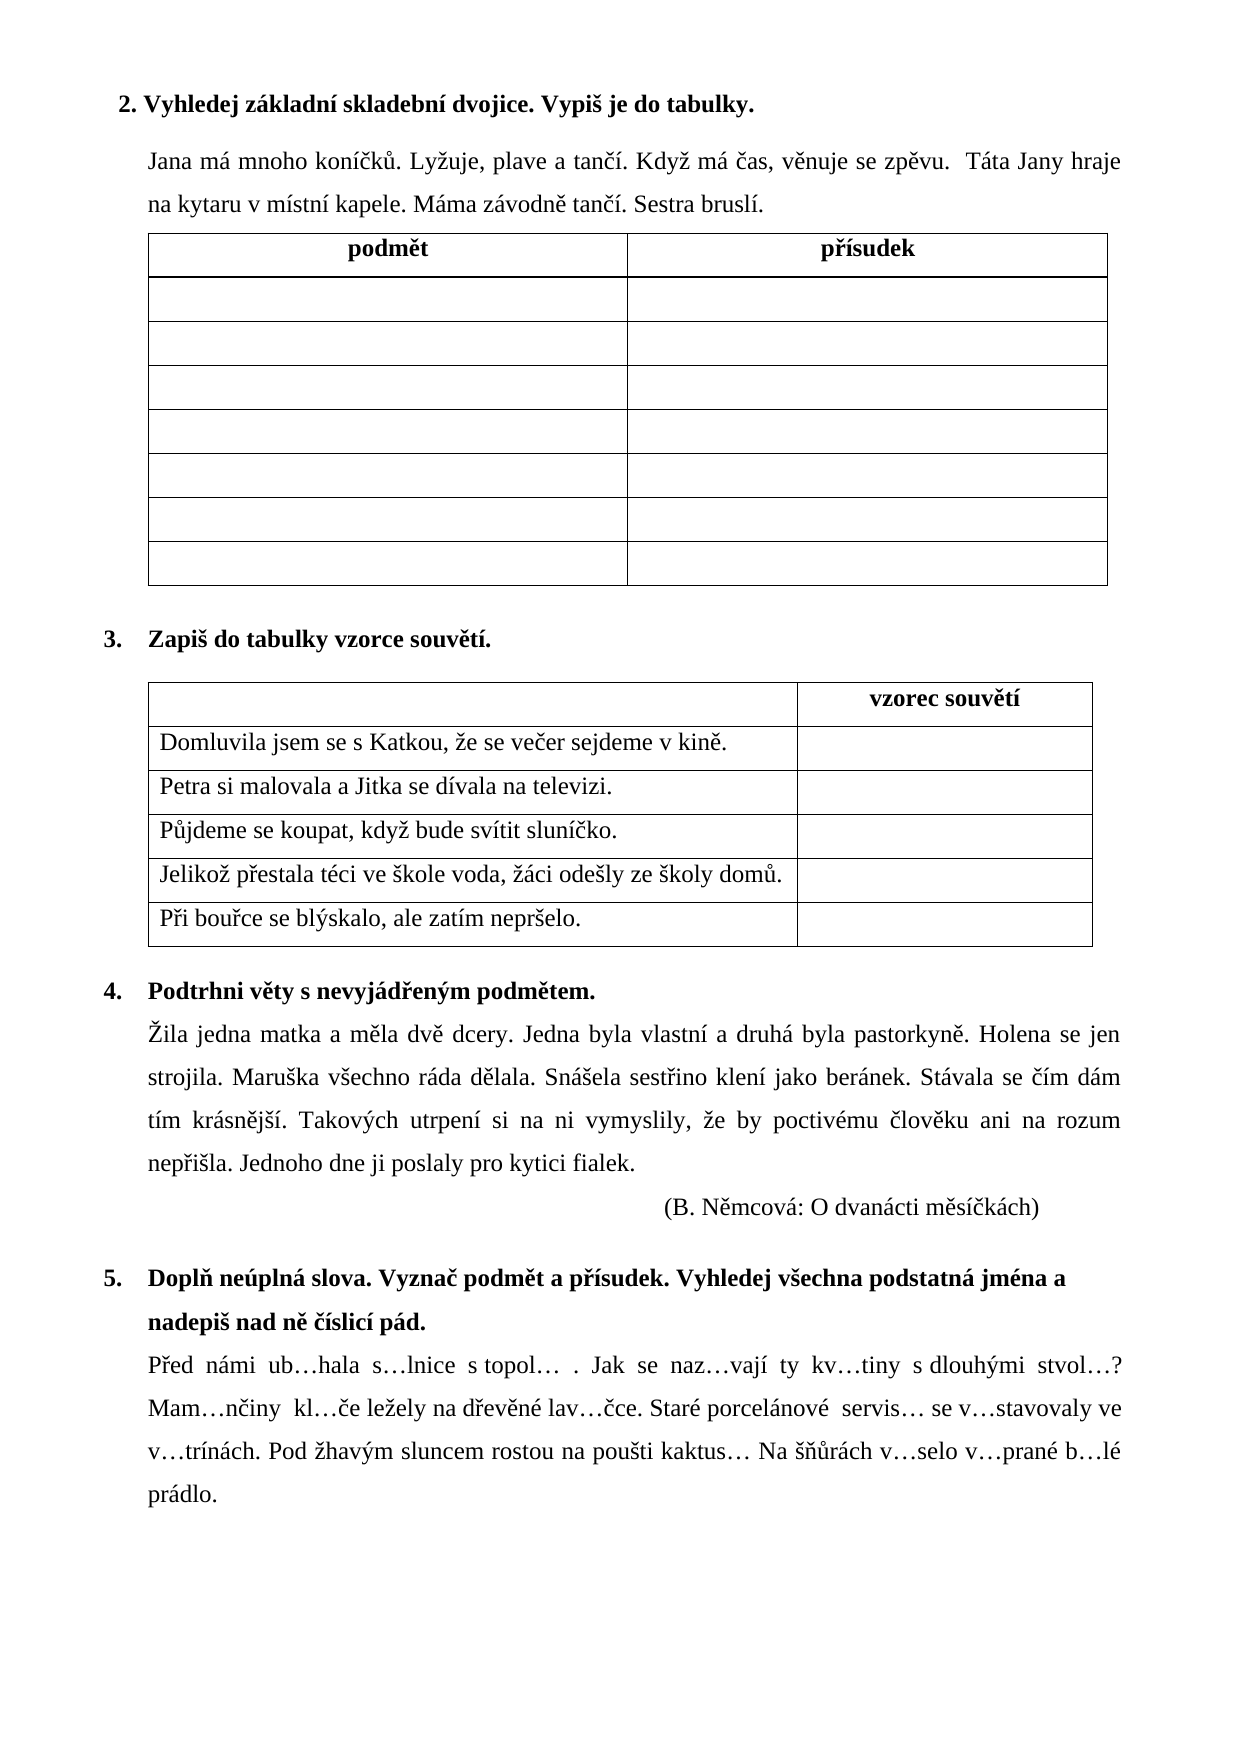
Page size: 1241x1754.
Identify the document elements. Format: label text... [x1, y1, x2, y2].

table_cell [149, 278, 627, 321]
table_cell [628, 366, 1107, 409]
table_cell [149, 498, 627, 541]
table_cell Domluvila jsem se s Katkou, že se večer sejdeme v kině. [149, 727, 797, 770]
table_cell [149, 454, 627, 497]
table_cell [628, 278, 1107, 321]
table_cell [628, 410, 1107, 453]
table_header vzorec souvětí [798, 683, 1092, 726]
table_cell [798, 771, 1092, 814]
table_cell [628, 454, 1107, 497]
text (B. Němcová: O dvanácti měsíčkách) [148, 1192, 1122, 1220]
table_cell [798, 859, 1092, 902]
text 2. Vyhledej základní skladební dvojice. Vypiš je do tabulky. [118, 89, 1122, 117]
table_cell [628, 322, 1107, 364]
table_cell Jelikož přestala téci ve škole voda, žáci odešly ze školy domů. [149, 859, 797, 902]
table_cell Petra si malovala a Jitka se dívala na televizi. [149, 771, 797, 814]
text Před námi ub…hala s…lnice s topol… . Jak se naz…vají ty kv…tiny s dlouhými stvol…? Mam…nčiny kl…če ležely na dřevěné lav…čce. Staré porcelánové servis… se v…stavovaly ve v…trínách. Pod žhavým sluncem rostou na poušti kaktus… Na šňůrách v…selo v…prané b…lé prádlo. [148, 1350, 1122, 1508]
table_cell [798, 727, 1092, 770]
table_header podmět [149, 234, 627, 276]
table_header přísudek [628, 234, 1107, 276]
text Žila jedna matka a měla dvě dcery. Jedna byla vlastní a druhá byla pastorkyně. Holena se jen strojila. Maruška všechno ráda dělala. Snášela sestřino klení jako beránek. Stávala se čím dám tím krásnější. Takových utrpení si na ni vymyslily, že by poctivému člověku ani na rozum nepřišla. Jednoho dne ji poslaly pro kytici fialek. [148, 1019, 1122, 1177]
table_cell [628, 542, 1107, 585]
list Zapiš do tabulky vzorce souvětí. [103, 624, 1122, 653]
table_cell [149, 542, 627, 585]
list Doplň neúplná slova. Vyznač podmět a přísudek. Vyhledej všechna podstatná jména a nadepiš nad ně číslicí pád. [103, 1263, 1122, 1335]
list Podtrhni věty s nevyjádřeným podmětem. [103, 976, 1122, 1005]
table_cell [628, 498, 1107, 541]
table_header [149, 683, 797, 726]
table_cell [149, 410, 627, 453]
text Jana má mnoho koníčků. Lyžuje, plave a tančí. Když má čas, věnuje se zpěvu. Táta Jany hraje na kytaru v místní kapele. Máma závodně tančí. Sestra bruslí. [148, 146, 1122, 218]
table_cell Při bouřce se blýskalo, ale zatím nepršelo. [149, 903, 797, 946]
table_cell Půjdeme se koupat, když bude svítit sluníčko. [149, 815, 797, 858]
table_cell [798, 815, 1092, 858]
table_cell [798, 903, 1092, 946]
table_cell [149, 322, 627, 364]
table_cell [149, 366, 627, 409]
